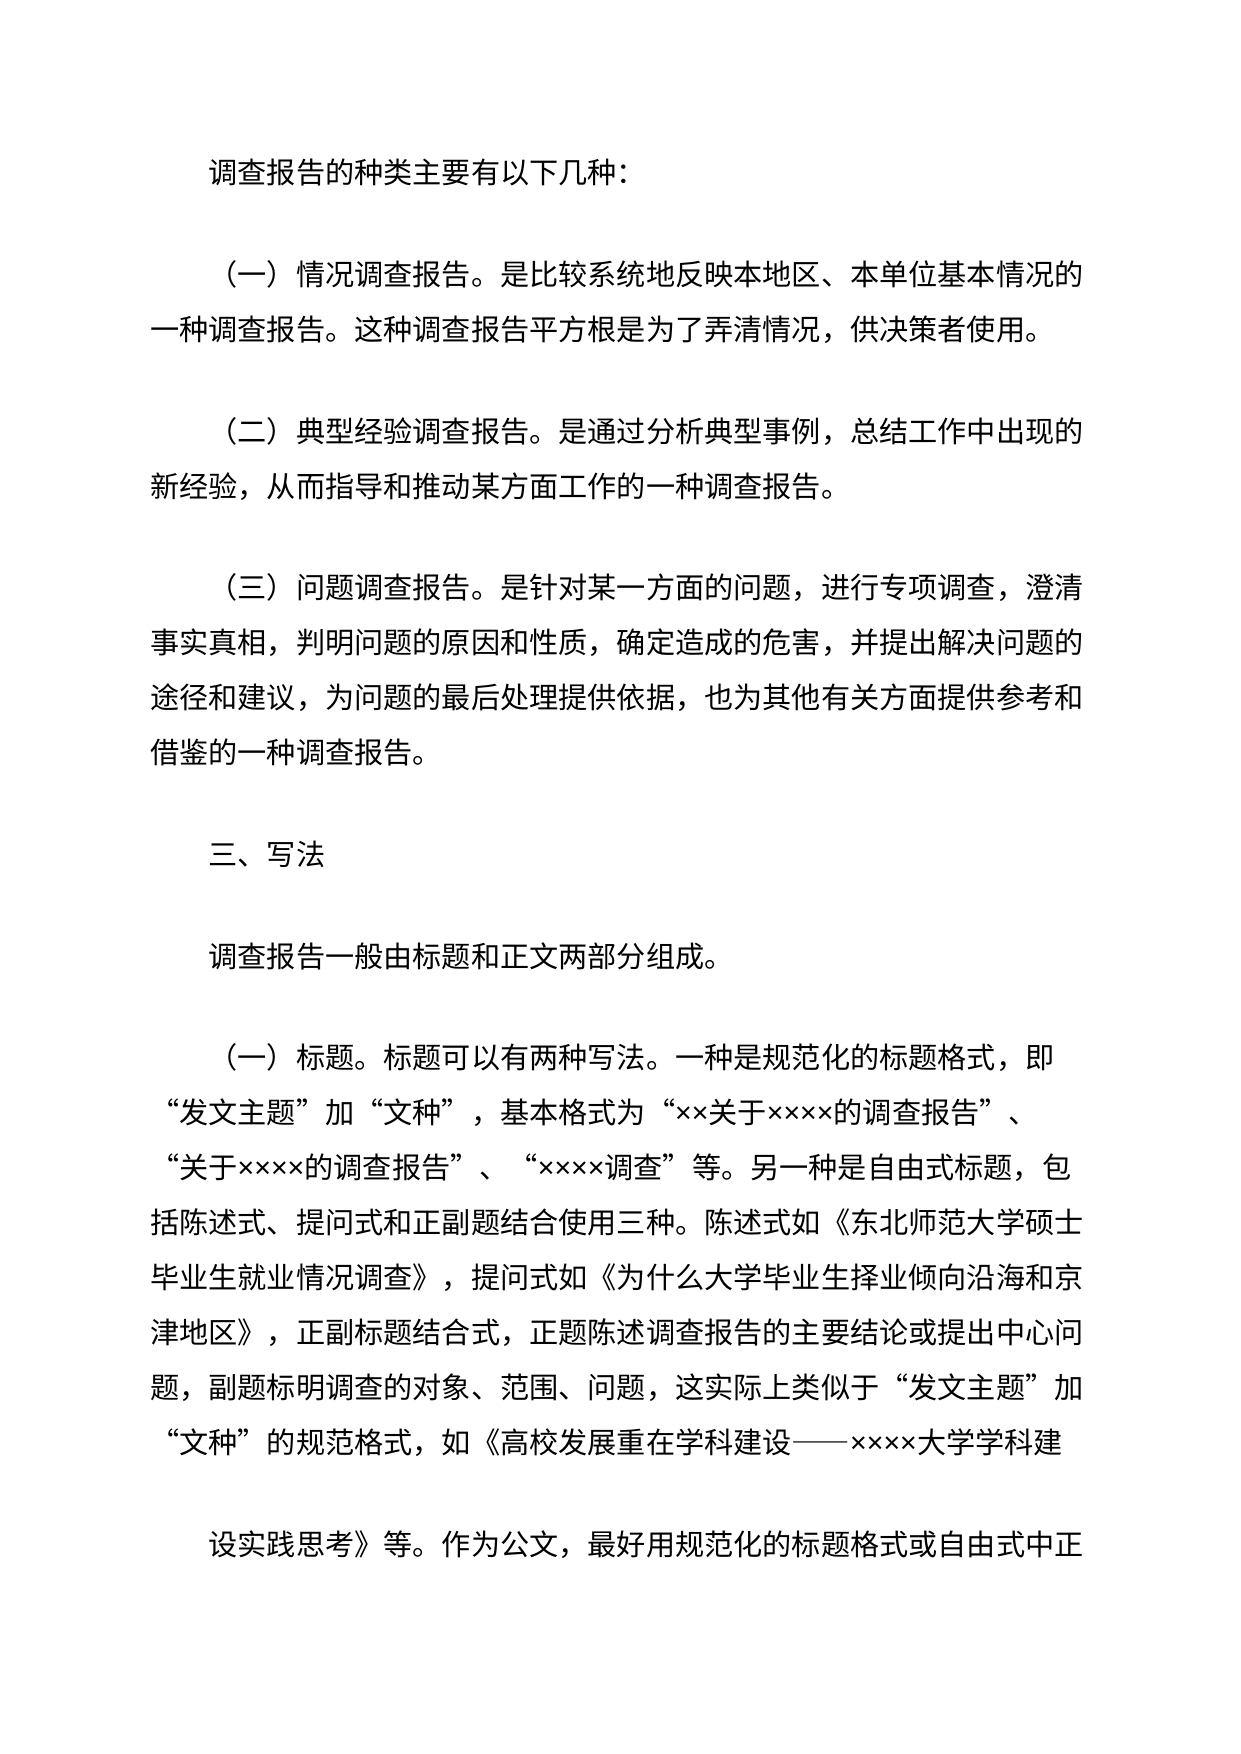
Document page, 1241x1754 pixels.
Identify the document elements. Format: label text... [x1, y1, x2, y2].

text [150, 1522, 1090, 1564]
text （三）问题调查报告。是针对某一方面的问题，进行专项调查，澄清事实真相，判明问题的原因和性质，确定造成的危害，并提出解决问题的途径和建议，为问题的最后处理提供依据，也为其他有关方面提供参考和借鉴的一种调查报告。 [150, 565, 1090, 772]
text 调查报告一般由标题和正文两部分组成。 [150, 933, 1090, 976]
text 调查报告的种类主要有以下几种： [150, 150, 1090, 192]
text 三、写法 [150, 832, 1090, 874]
text （一）标题。标题可以有两种写法。一种是规范化的标题格式，即“发文主题”加“文种”，基本格式为“××关于××××的调查报告”、“关于××××的调查报告”、“××××调查”等。另一种是自由式标题，包括陈述式、提问式和正副题结合使用三种。陈述式如《东北师范大学硕士毕业生就业情况调查》，提问式如《为什么大学毕业生择业倾向沿海和京津地区》，正副标题结合式，正题陈述调查报告的主要结论或提出中心问题，副题标明调查的对象、范围、问题，这实际上类似于“发文主题”加“文种”的规范格式，如《高校发展重在学科建设――××××大学学科建 [150, 1035, 1090, 1462]
text （二）典型经验调查报告。是通过分析典型事例，总结工作中出现的新经验，从而指导和推动某方面工作的一种调查报告。 [150, 408, 1090, 506]
text （一）情况调查报告。是比较系统地反映本地区、本单位基本情况的一种调查报告。这种调查报告平方根是为了弄清情况，供决策者使用。 [150, 252, 1090, 349]
